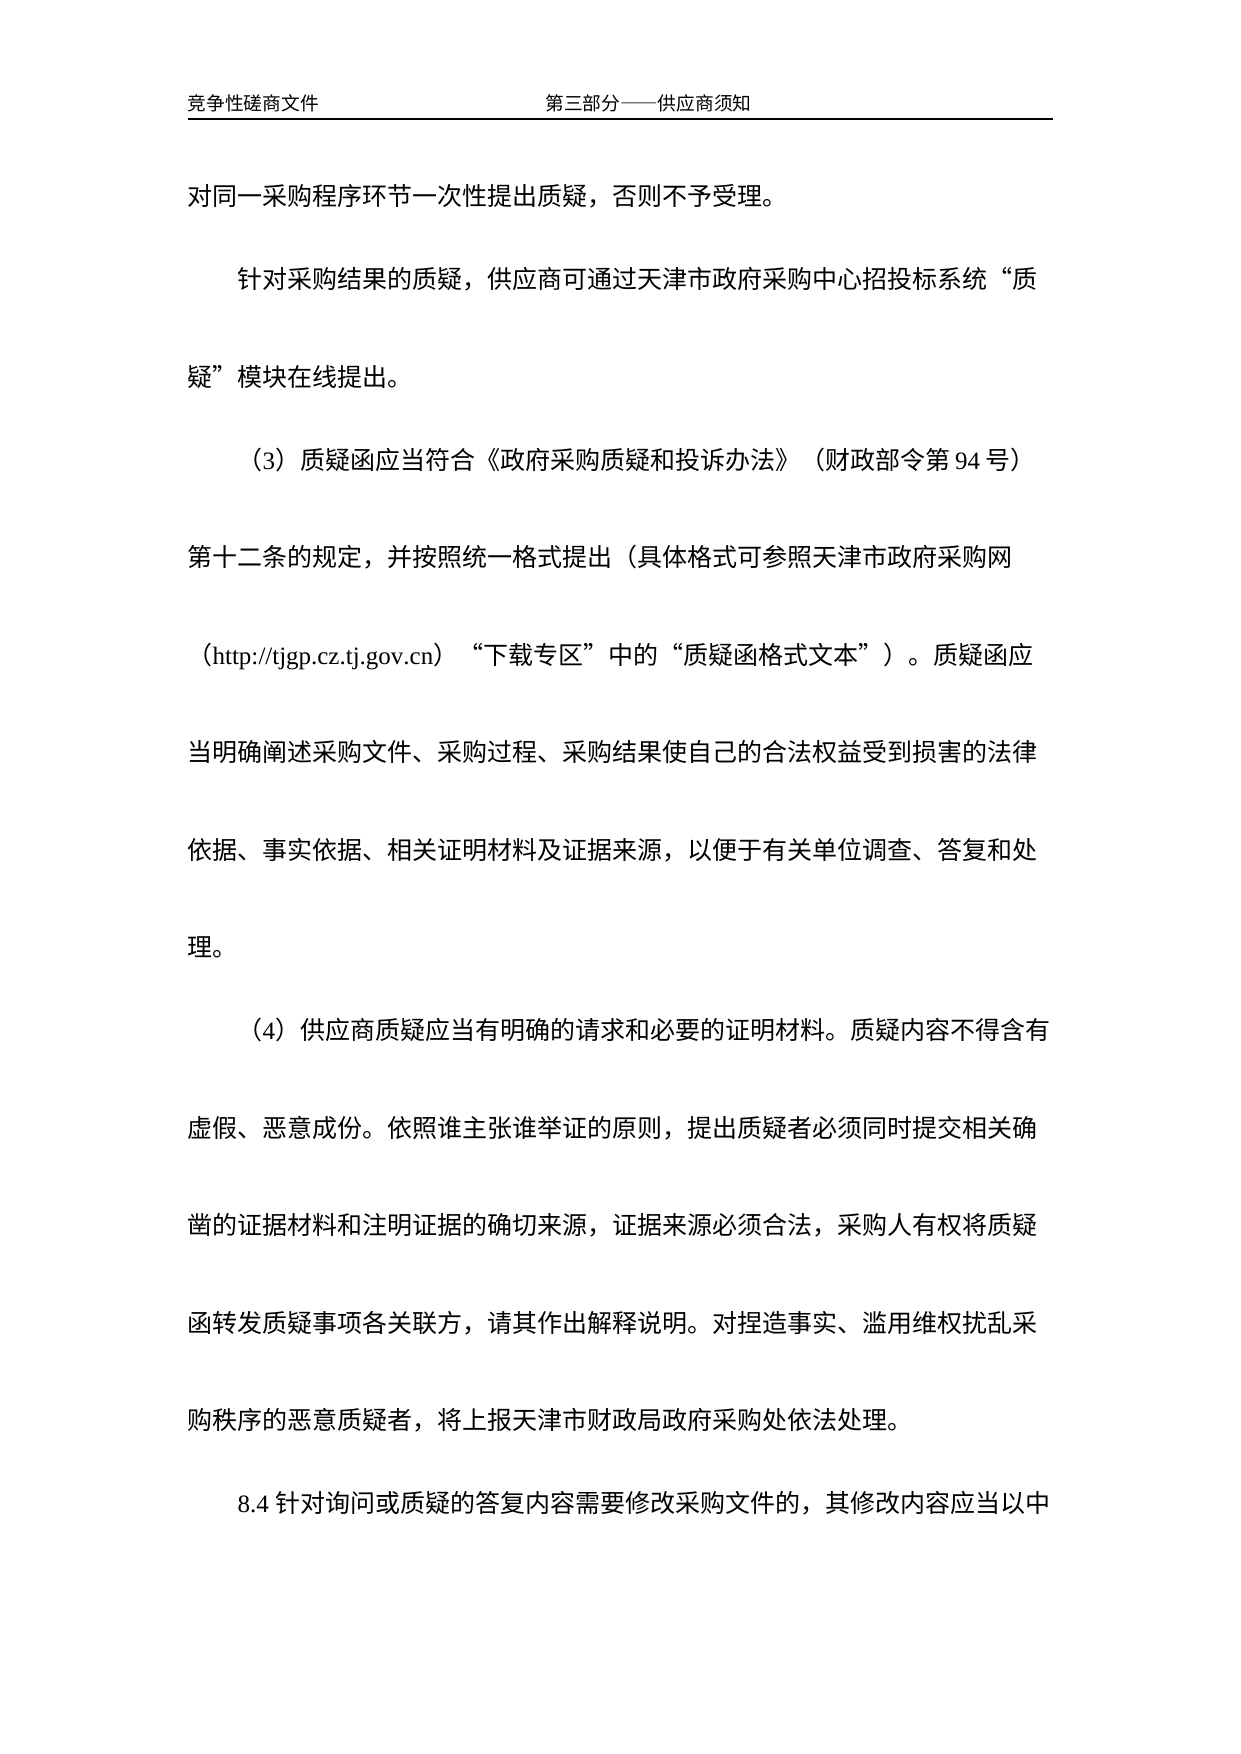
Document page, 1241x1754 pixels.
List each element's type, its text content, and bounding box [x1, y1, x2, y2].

text （3）质疑函应当符合《政府采购质疑和投诉办法》（财政部令第94号）第十二条的规定，并按照统一格式提出（具体格式可参照天津市政府采购网（http://tjgp.cz.tj.gov.cn）“下载专区”中的“质疑函格式文本”）。质疑函应当明确阐述采购文件、采购过程、采购结果使自己的合法权益受到损害的法律依据、事实依据、相关证明材料及证据来源，以便于有关单位调查、答复和处理。 [187, 426, 1053, 978]
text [187, 1469, 1053, 1534]
text 针对采购结果的质疑，供应商可通过天津市政府采购中心招投标系统“质疑”模块在线提出。 [187, 245, 1053, 408]
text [187, 162, 1053, 227]
text （4）供应商质疑应当有明确的请求和必要的证明材料。质疑内容不得含有虚假、恶意成份。依照谁主张谁举证的原则，提出质疑者必须同时提交相关确凿的证据材料和注明证据的确切来源，证据来源必须合法，采购人有权将质疑函转发质疑事项各关联方，请其作出解释说明。对捏造事实、滥用维权扰乱采购秩序的恶意质疑者，将上报天津市财政局政府采购处依法处理。 [187, 996, 1053, 1451]
